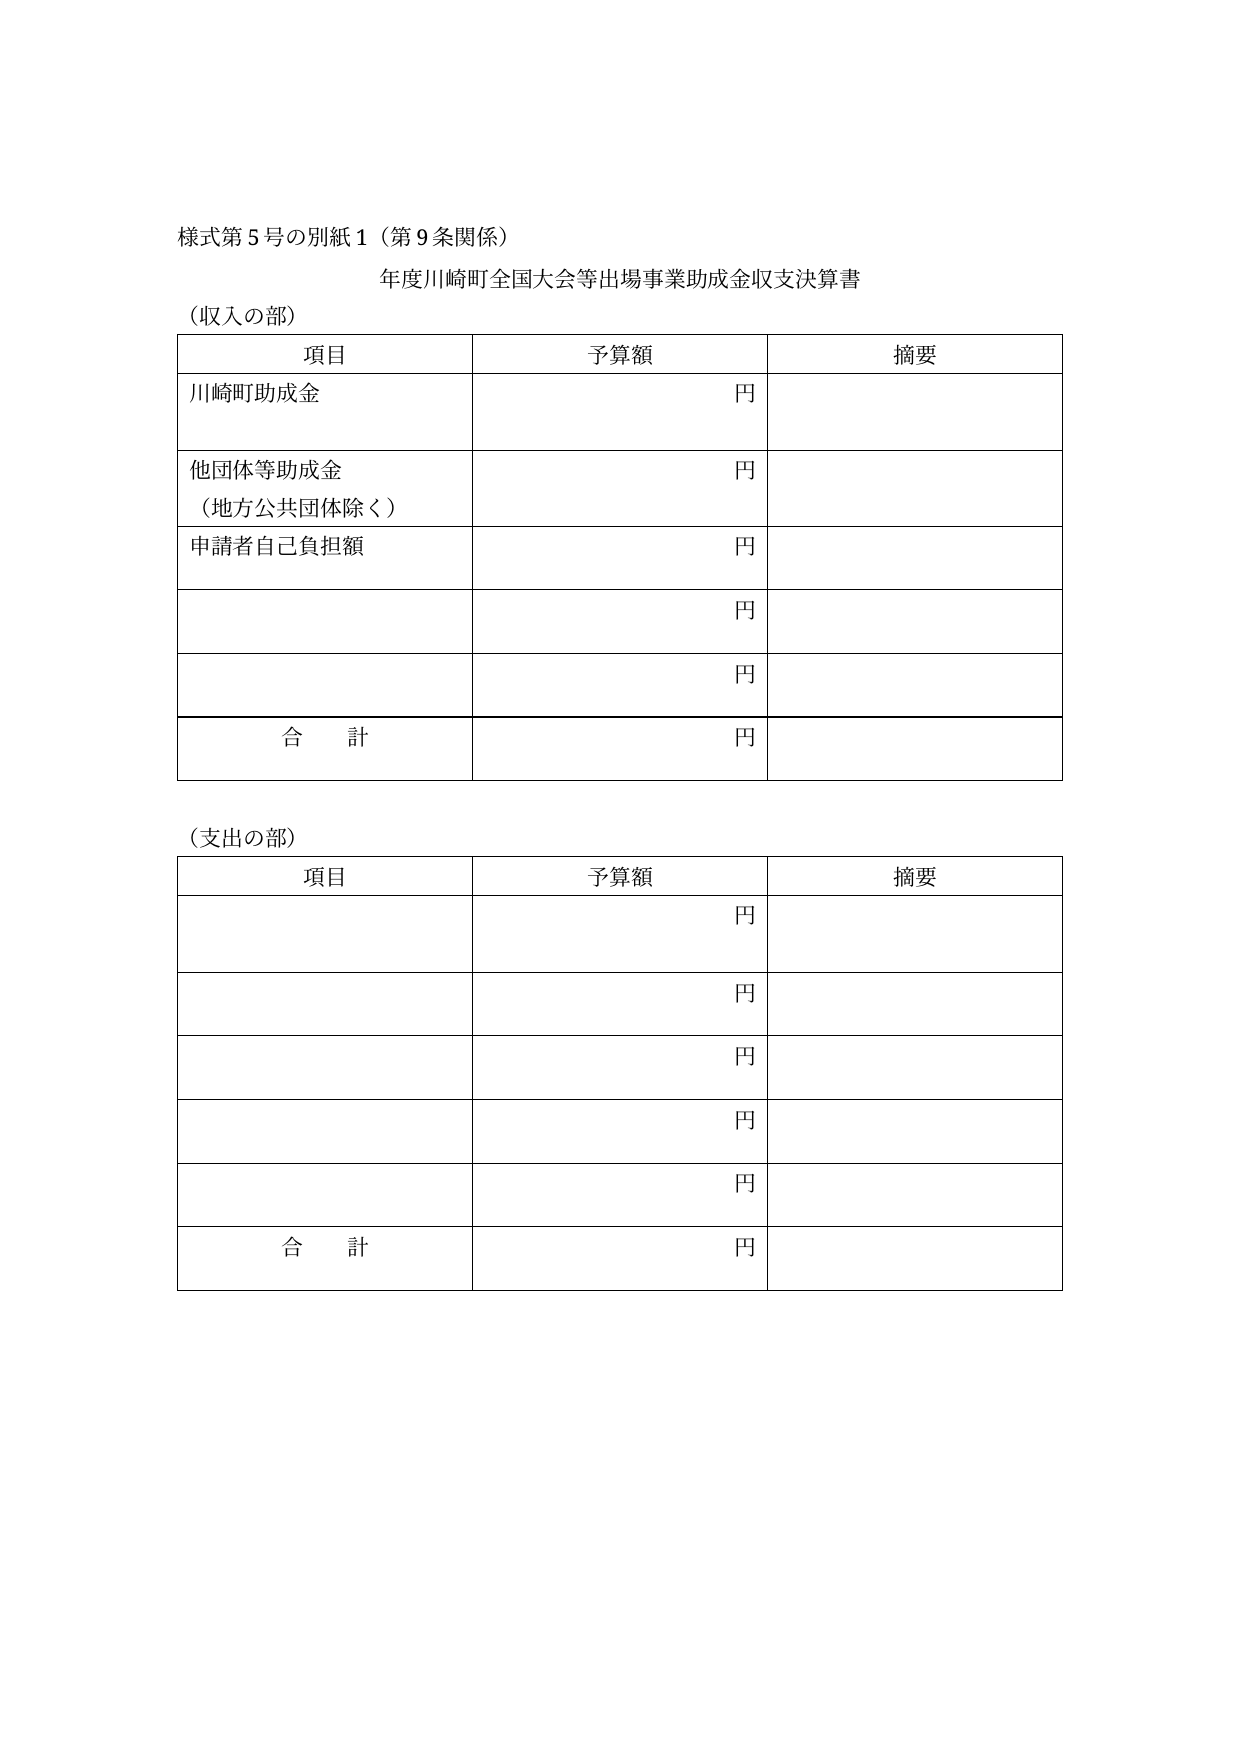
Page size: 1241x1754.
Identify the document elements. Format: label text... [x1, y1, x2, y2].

table_cell 合 計 [178, 718, 472, 780]
table_cell 円 [473, 451, 767, 526]
table_cell [768, 1164, 1062, 1226]
text （収入の部） [177, 296, 1063, 334]
table_cell 円 [473, 1036, 767, 1099]
table_cell 円 [473, 1100, 767, 1163]
table_cell 円 [473, 973, 767, 1035]
table_cell [178, 590, 472, 653]
table_cell 円 [473, 527, 767, 589]
text 様式第5号の別紙1（第9条関係） [177, 217, 1063, 254]
table_cell 円 [473, 654, 767, 716]
table_cell [768, 718, 1062, 780]
table_cell [178, 1164, 472, 1226]
table_cell [768, 374, 1062, 449]
text （支出の部） [177, 819, 1063, 856]
table_cell 合 計 [178, 1227, 472, 1290]
table_cell [768, 527, 1062, 589]
table_header 項目 [178, 857, 472, 895]
table_cell [768, 973, 1062, 1035]
table_cell [768, 654, 1062, 716]
table_cell 申請者自己負担額 [178, 527, 472, 589]
table_cell 他団体等助成金 （地方公共団体除く） [178, 451, 472, 526]
table_cell [178, 896, 472, 972]
table_cell 円 [473, 374, 767, 449]
table_cell 川崎町助成金 [178, 374, 472, 449]
table_cell [768, 1036, 1062, 1099]
table_cell 円 [473, 1164, 767, 1226]
table_cell 円 [473, 718, 767, 780]
table_cell [178, 654, 472, 716]
table_cell [768, 1100, 1062, 1163]
table_cell [178, 973, 472, 1035]
table_header 項目 [178, 335, 472, 372]
table_header 予算額 [473, 335, 767, 372]
table_cell 円 [473, 896, 767, 972]
table_header 摘要 [768, 335, 1062, 372]
text 年度川崎町全国大会等出場事業助成金収支決算書 [177, 259, 1063, 296]
table_cell [178, 1100, 472, 1163]
table_cell 円 [473, 1227, 767, 1290]
table_cell [768, 1227, 1062, 1290]
table_cell [768, 451, 1062, 526]
table_cell [768, 590, 1062, 653]
table_cell [768, 896, 1062, 972]
table_cell [178, 1036, 472, 1099]
table_header 予算額 [473, 857, 767, 895]
table_header 摘要 [768, 857, 1062, 895]
table_cell 円 [473, 590, 767, 653]
